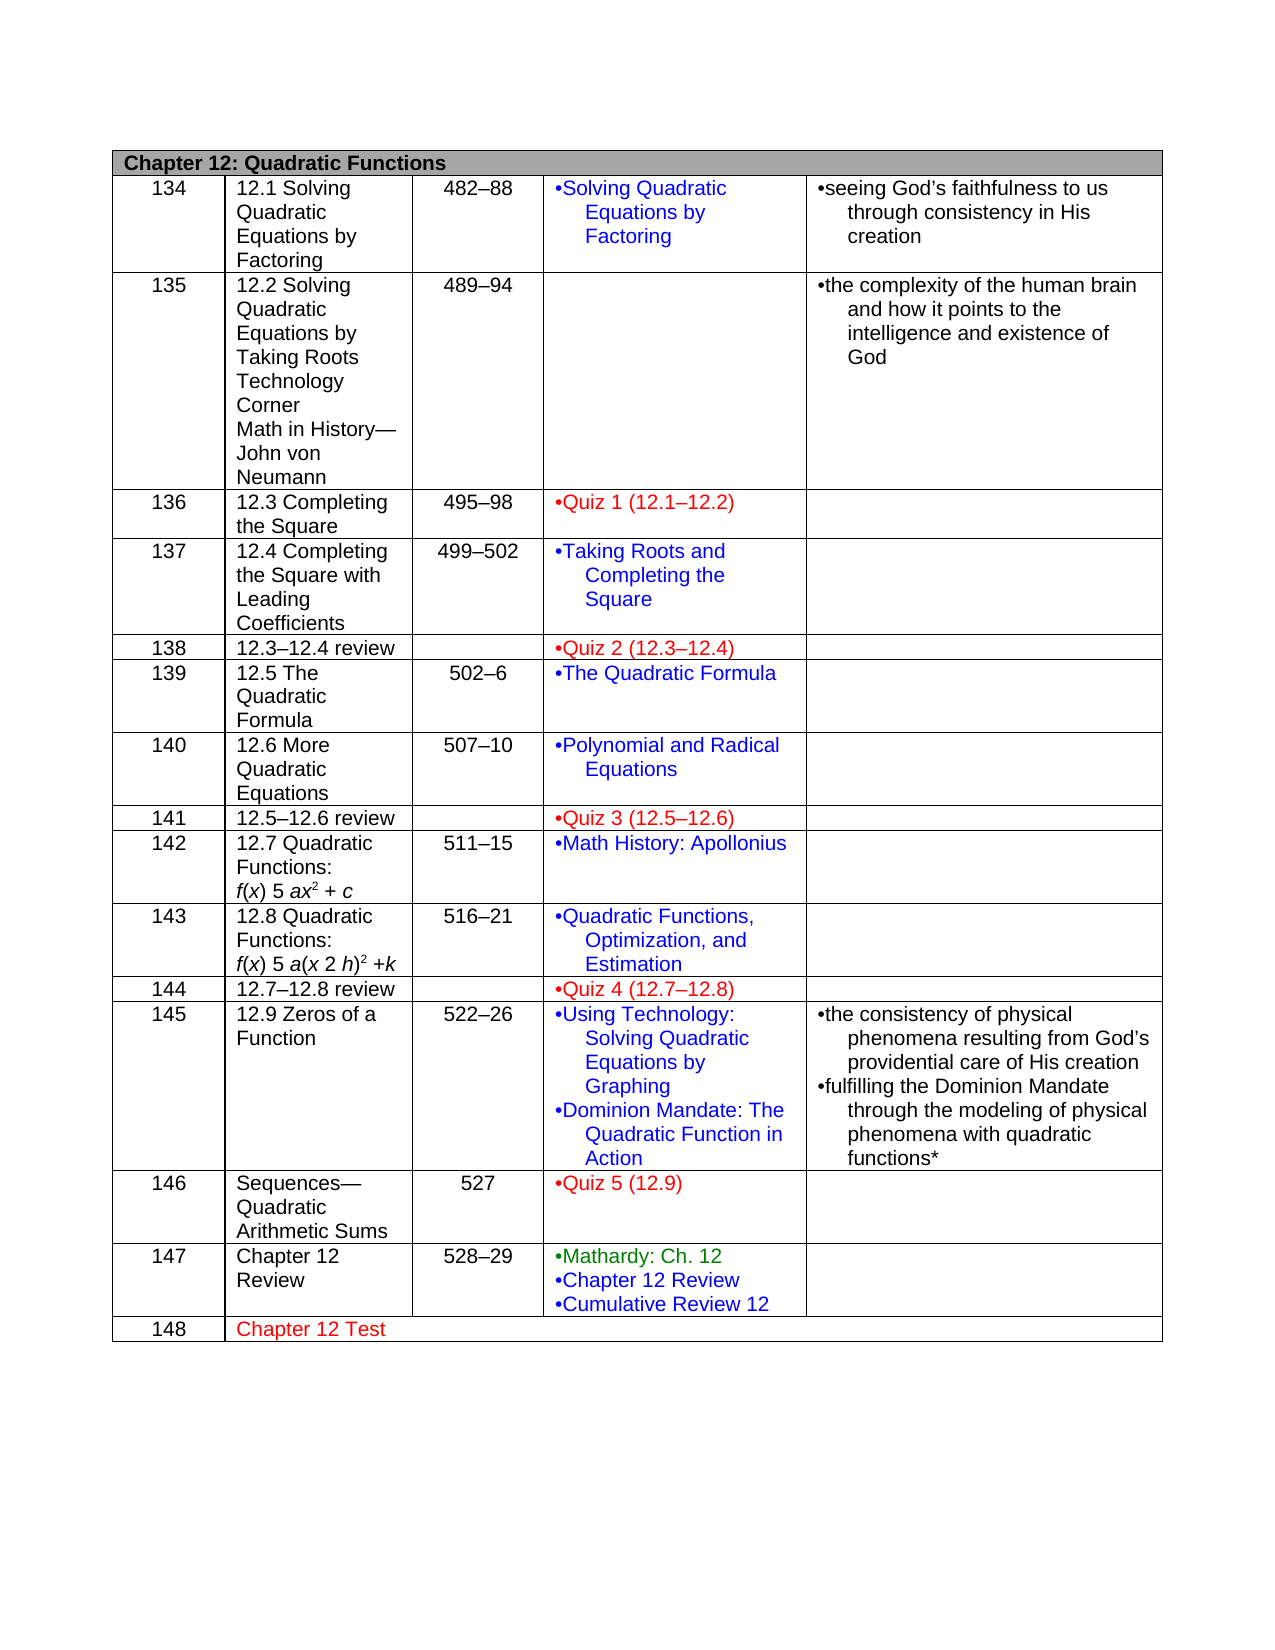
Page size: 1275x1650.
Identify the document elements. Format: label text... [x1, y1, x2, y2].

table_cell [807, 1171, 1162, 1243]
table_cell 516–21 [413, 904, 543, 976]
table_cell 12.9 Zeros of a Function [226, 1002, 412, 1170]
table_cell 489–94 [413, 273, 543, 488]
table_cell 146 [113, 1171, 224, 1243]
table_cell 134 [113, 176, 224, 272]
table_cell 495–98 [413, 490, 543, 537]
table_cell 12.1 Solving Quadratic Equations by Factoring [226, 176, 412, 272]
table_cell [807, 490, 1162, 537]
table_cell [807, 539, 1162, 634]
table_cell 499–502 [413, 539, 543, 634]
table_cell Quiz 3 (12.5–12.6) [544, 806, 806, 830]
table_cell [807, 904, 1162, 976]
table_cell 139 [113, 660, 224, 732]
table_cell 12.2 Solving Quadratic Equations by Taking Roots Technology Corner Math in History—John von Neumann [226, 273, 412, 488]
table_cell Chapter 12 Test [226, 1317, 1162, 1341]
table_cell 12.5–12.6 review [226, 806, 412, 830]
table_cell Using Technology: Solving Quadratic Equations by Graphing Dominion Mandate: The Quadratic Function in Action [544, 1002, 806, 1170]
table_cell 143 [113, 904, 224, 976]
table_cell [807, 1244, 1162, 1316]
table_cell 522–26 [413, 1002, 543, 1170]
table_cell 527 [413, 1171, 543, 1243]
table_cell 528–29 [413, 1244, 543, 1316]
table_cell Quiz 4 (12.7–12.8) [544, 977, 806, 1001]
table_cell 12.3–12.4 review [226, 635, 412, 659]
table_cell 12.7–12.8 review [226, 977, 412, 1001]
table_cell 136 [113, 490, 224, 537]
table_cell [544, 273, 806, 488]
table_cell 145 [113, 1002, 224, 1170]
table_cell Quadratic Functions, Optimization, and Estimation [544, 904, 806, 976]
table_cell Sequences—Quadratic Arithmetic Sums [226, 1171, 412, 1243]
table_cell 12.3 Completing the Square [226, 490, 412, 537]
table_cell Polynomial and Radical Equations [544, 733, 806, 805]
table_cell 12.7 Quadratic Functions: f(x) 5 ax2 + c [226, 831, 412, 903]
table_cell [413, 635, 543, 659]
table_cell 137 [113, 539, 224, 634]
table_cell 144 [113, 977, 224, 1001]
table_cell [807, 635, 1162, 659]
table_cell 12.5 The Quadratic Formula [226, 660, 412, 732]
table_cell Mathardy: Ch. 12 Chapter 12 Review Cumulative Review 12 [544, 1244, 806, 1316]
table_cell 142 [113, 831, 224, 903]
table_cell [807, 660, 1162, 732]
table_cell 12.8 Quadratic Functions: f(x) 5 a(x 2 h)2 +k [226, 904, 412, 976]
table_cell 135 [113, 273, 224, 488]
table_header Chapter 12: Quadratic Functions [113, 151, 1162, 175]
table_cell 511–15 [413, 831, 543, 903]
table_cell 140 [113, 733, 224, 805]
table_cell Chapter 12 Review [226, 1244, 412, 1316]
table_cell the consistency of physical phenomena resulting from God’s providential care of His creation fulfilling the Dominion Mandate through the modeling of physical phenomena with quadratic functions* [807, 1002, 1162, 1170]
table_cell 141 [113, 806, 224, 830]
table_cell 502–6 [413, 660, 543, 732]
table_cell 482–88 [413, 176, 543, 272]
table_cell Solving Quadratic Equations by Factoring [544, 176, 806, 272]
table_cell 507–10 [413, 733, 543, 805]
table_cell Quiz 5 (12.9) [544, 1171, 806, 1243]
table_cell [807, 806, 1162, 830]
table_cell 138 [113, 635, 224, 659]
table_cell Quiz 2 (12.3–12.4) [544, 635, 806, 659]
table_cell Taking Roots and Completing the Square [544, 539, 806, 634]
table_cell [807, 977, 1162, 1001]
table_cell Quiz 1 (12.1–12.2) [544, 490, 806, 537]
table_cell 12.4 Completing the Square with Leading Coefficients [226, 539, 412, 634]
table_cell Math History: Apollonius [544, 831, 806, 903]
table_cell the complexity of the human brain and how it points to the intelligence and existence of God [807, 273, 1162, 488]
table_cell 147 [113, 1244, 224, 1316]
table_cell [807, 831, 1162, 903]
table_cell 148 [113, 1317, 224, 1341]
table_cell The Quadratic Formula [544, 660, 806, 732]
table_cell 12.6 More Quadratic Equations [226, 733, 412, 805]
table_cell [413, 977, 543, 1001]
table_cell seeing God’s faithfulness to us through consistency in His creation [807, 176, 1162, 272]
table_cell [413, 806, 543, 830]
table_cell [807, 733, 1162, 805]
